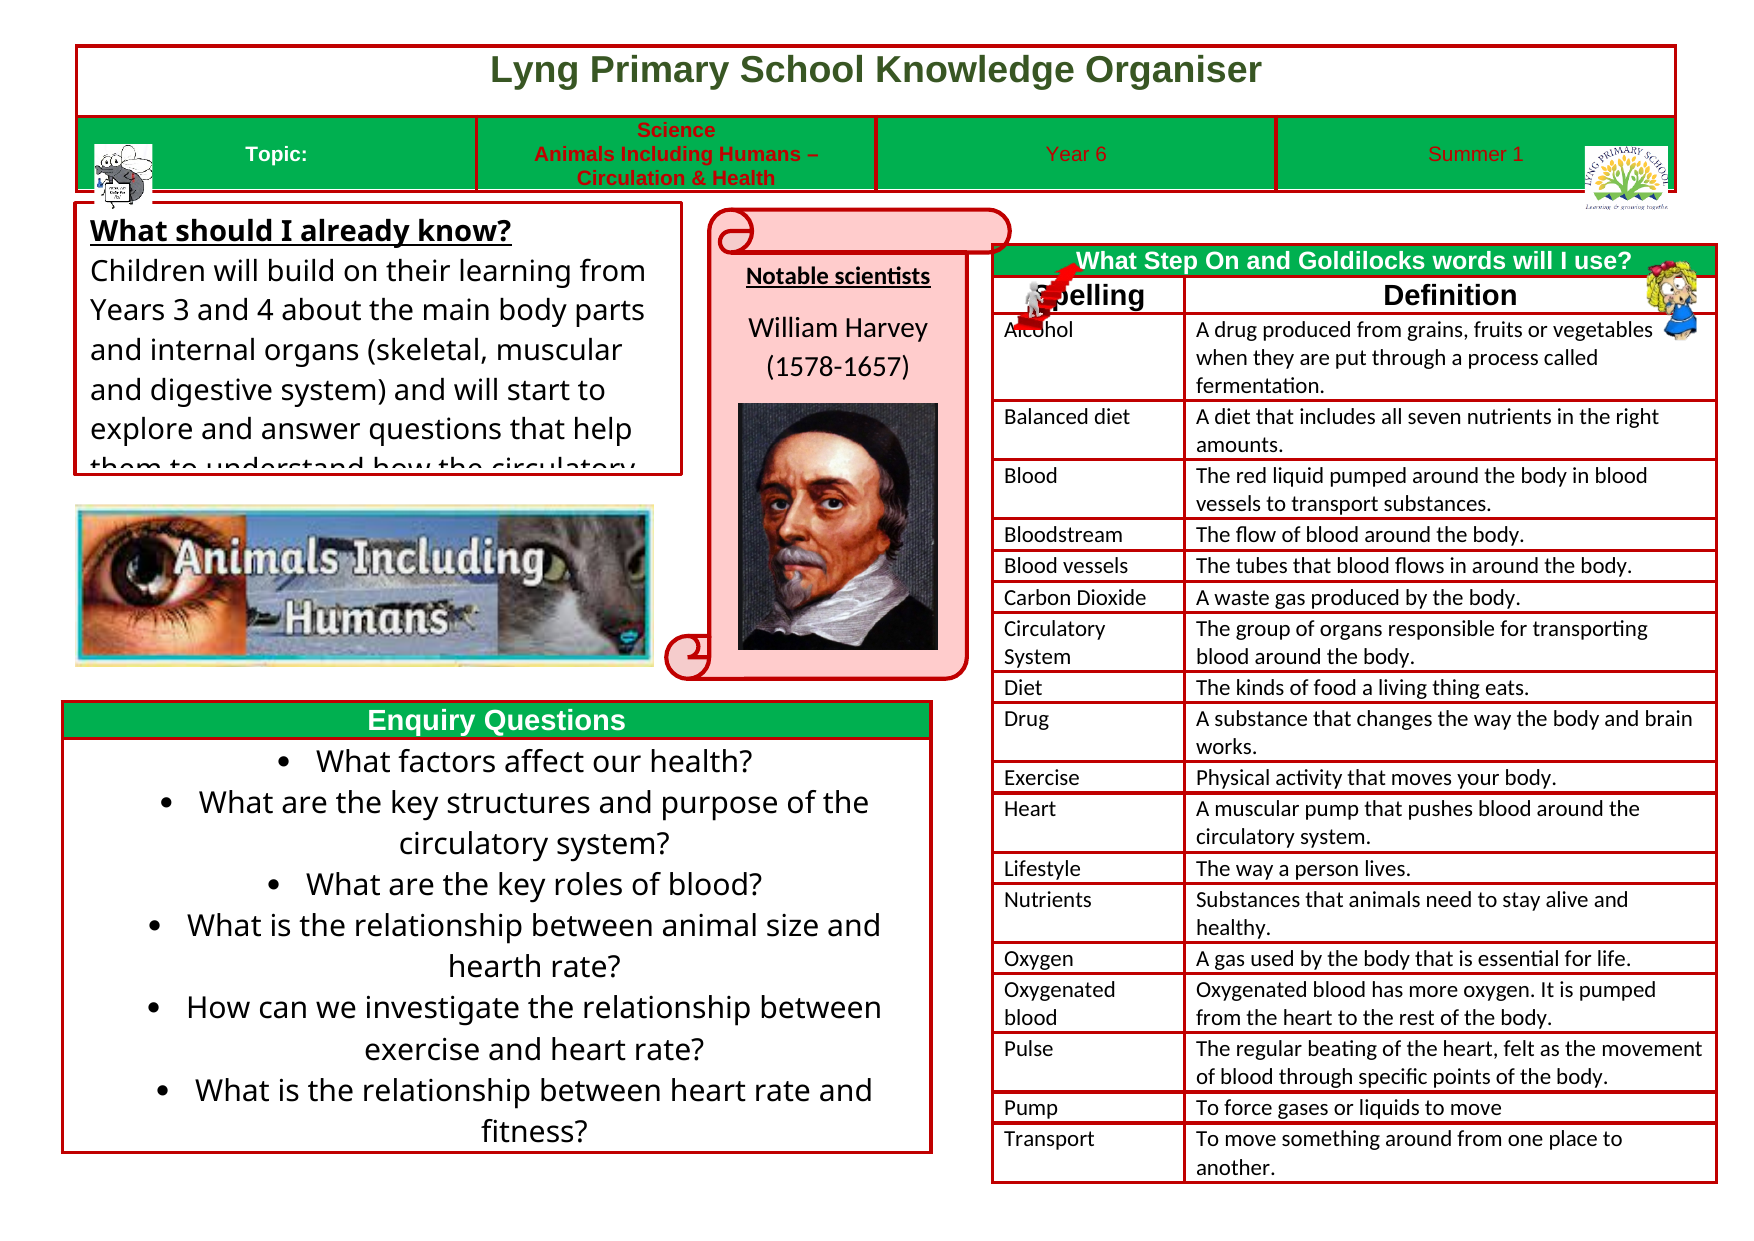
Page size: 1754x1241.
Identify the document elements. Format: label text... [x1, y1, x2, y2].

picture [738, 403, 938, 650]
table_cell Science Animals Including Humans – Circulation & Health [478, 118, 874, 189]
picture [1583, 146, 1668, 209]
picture [1012, 256, 1087, 328]
table_cell Summer 1 [1278, 118, 1674, 189]
table_cell Topic: [78, 118, 475, 189]
table_cell Year 6 [878, 118, 1274, 189]
picture [75, 504, 654, 667]
table_cell What factors affect our health? What are the key structures and purpose of the circulatory system? What are the key roles of blood? What is the relationship between animal size and hearth rate? How can we investigate the relationship between exercise and heart rate? What is the relationship between heart rate and fitness? [64, 740, 929, 1151]
picture [1641, 251, 1703, 350]
table_header Lyng Primary School Knowledge Organiser [78, 48, 1674, 114]
picture [94, 144, 153, 209]
table_header Enquiry Questions [64, 703, 929, 737]
